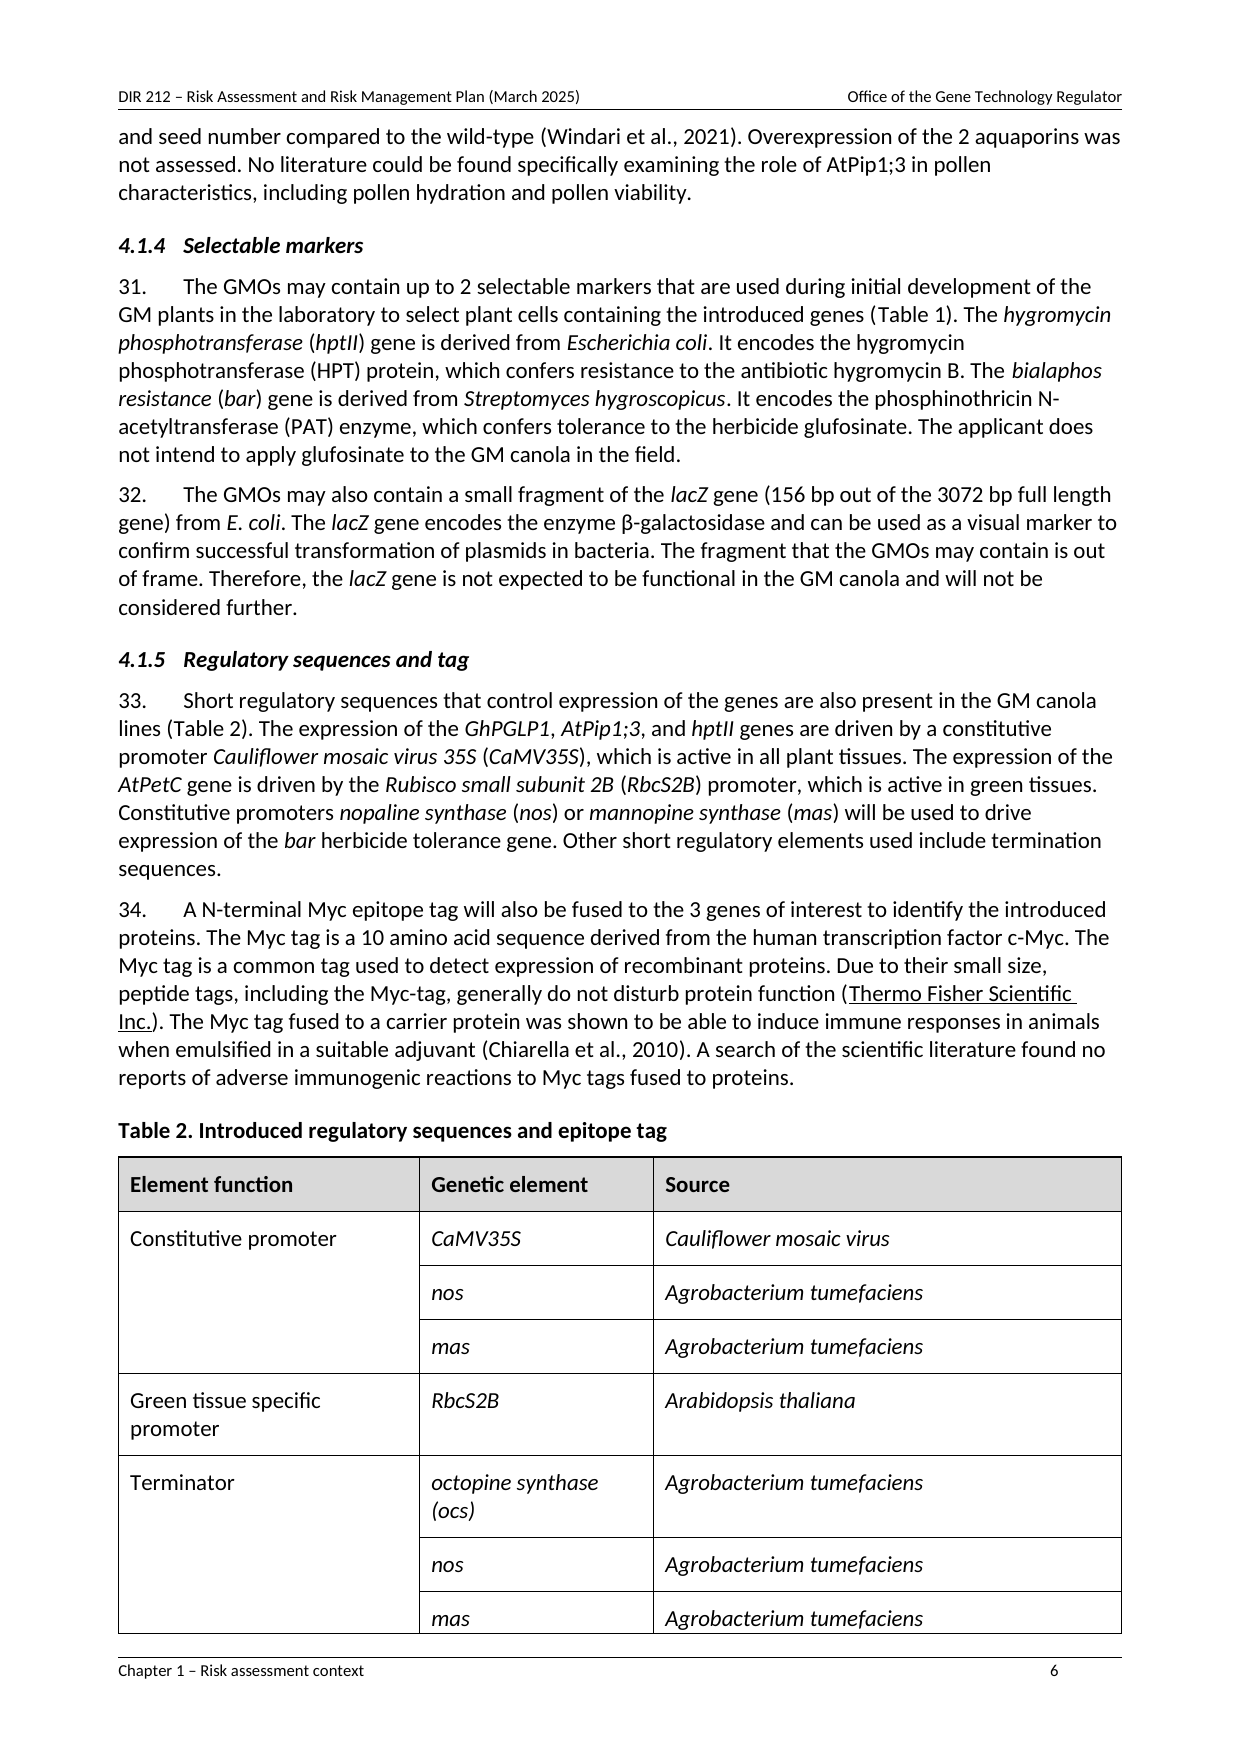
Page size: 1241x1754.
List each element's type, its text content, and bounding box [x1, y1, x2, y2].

table_header Element function [119, 1158, 419, 1211]
table_cell Cauliflower mosaic virus [654, 1212, 1121, 1264]
table_cell nos [420, 1266, 653, 1319]
table_header Genetic element [420, 1158, 653, 1211]
table_cell Agrobacterium tumefaciens [654, 1320, 1121, 1373]
table_cell nos [420, 1538, 653, 1591]
table_cell mas [420, 1320, 653, 1373]
table_cell Arabidopsis thaliana [654, 1374, 1121, 1455]
table_header Source [654, 1158, 1121, 1211]
table_cell Terminator [119, 1456, 419, 1632]
title Table 2. Introduced regulatory sequences and epitope tag [118, 1116, 1122, 1144]
table_cell Agrobacterium tumefaciens [654, 1538, 1121, 1591]
table_cell Agrobacterium tumefaciens [654, 1592, 1121, 1632]
text The GMOs may also contain a small fragment of the lacZ gene (156 bp out of the 3072 bp full length gene) from E. coli. The lacZ gene encodes the enzyme β-galactosidase and can be used as a visual marker to confirm successful transformation of plasmids in bacteria. The fragment that the GMOs may contain is out of frame. Therefore, the lacZ gene is not expected to be functional in the GM canola and will not be considered further. [118, 481, 1122, 621]
table_cell Green tissue specific promoter [119, 1374, 419, 1455]
text The GMOs may contain up to 2 selectable markers that are used during initial development of the GM plants in the laboratory to select plant cells containing the introduced genes (Table 1). The hygromycin phosphotransferase (hptII) gene is derived from Escherichia coli. It encodes the hygromycin phosphotransferase (HPT) protein, which confers resistance to the antibiotic hygromycin B. The bialaphos resistance (bar) gene is derived from Streptomyces hygroscopicus. It encodes the phosphinothricin N-acetyltransferase (PAT) enzyme, which confers tolerance to the herbicide glufosinate. The applicant does not intend to apply glufosinate to the GM canola in the field. [118, 272, 1122, 468]
subtitle Selectable markers [118, 231, 1122, 259]
table_cell Agrobacterium tumefaciens [654, 1266, 1121, 1319]
table_cell CaMV35S [420, 1212, 653, 1264]
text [118, 122, 1122, 206]
subtitle Regulatory sequences and tag [118, 646, 1122, 674]
table_cell RbcS2B [420, 1374, 653, 1455]
text Short regulatory sequences that control expression of the genes are also present in the GM canola lines (Table 2). The expression of the GhPGLP1, AtPip1;3, and hptII genes are driven by a constitutive promoter Cauliflower mosaic virus 35S (CaMV35S), which is active in all plant tissues. The expression of the AtPetC gene is driven by the Rubisco small subunit 2B (RbcS2B) promoter, which is active in green tissues. Constitutive promoters nopaline synthase (nos) or mannopine synthase (mas) will be used to drive expression of the bar herbicide tolerance gene. Other short regulatory elements used include termination sequences. [118, 686, 1122, 882]
table_cell mas [420, 1592, 653, 1632]
text A N-terminal Myc epitope tag will also be fused to the 3 genes of interest to identify the introduced proteins. The Myc tag is a 10 amino acid sequence derived from the human transcription factor c-Myc. The Myc tag is a common tag used to detect expression of recombinant proteins. Due to their small size, peptide tags, including the Myc-tag, generally do not disturb protein function (Thermo Fisher Scientific Inc.). The Myc tag fused to a carrier protein was shown to be able to induce immune responses in animals when emulsified in a suitable adjuvant (Chiarella et al., 2010). A search of the scientific literature found no reports of adverse immunogenic reactions to Myc tags fused to proteins. [118, 895, 1122, 1091]
table_cell Constitutive promoter [119, 1212, 419, 1373]
table_cell octopine synthase (ocs) [420, 1456, 653, 1537]
table_cell Agrobacterium tumefaciens [654, 1456, 1121, 1537]
